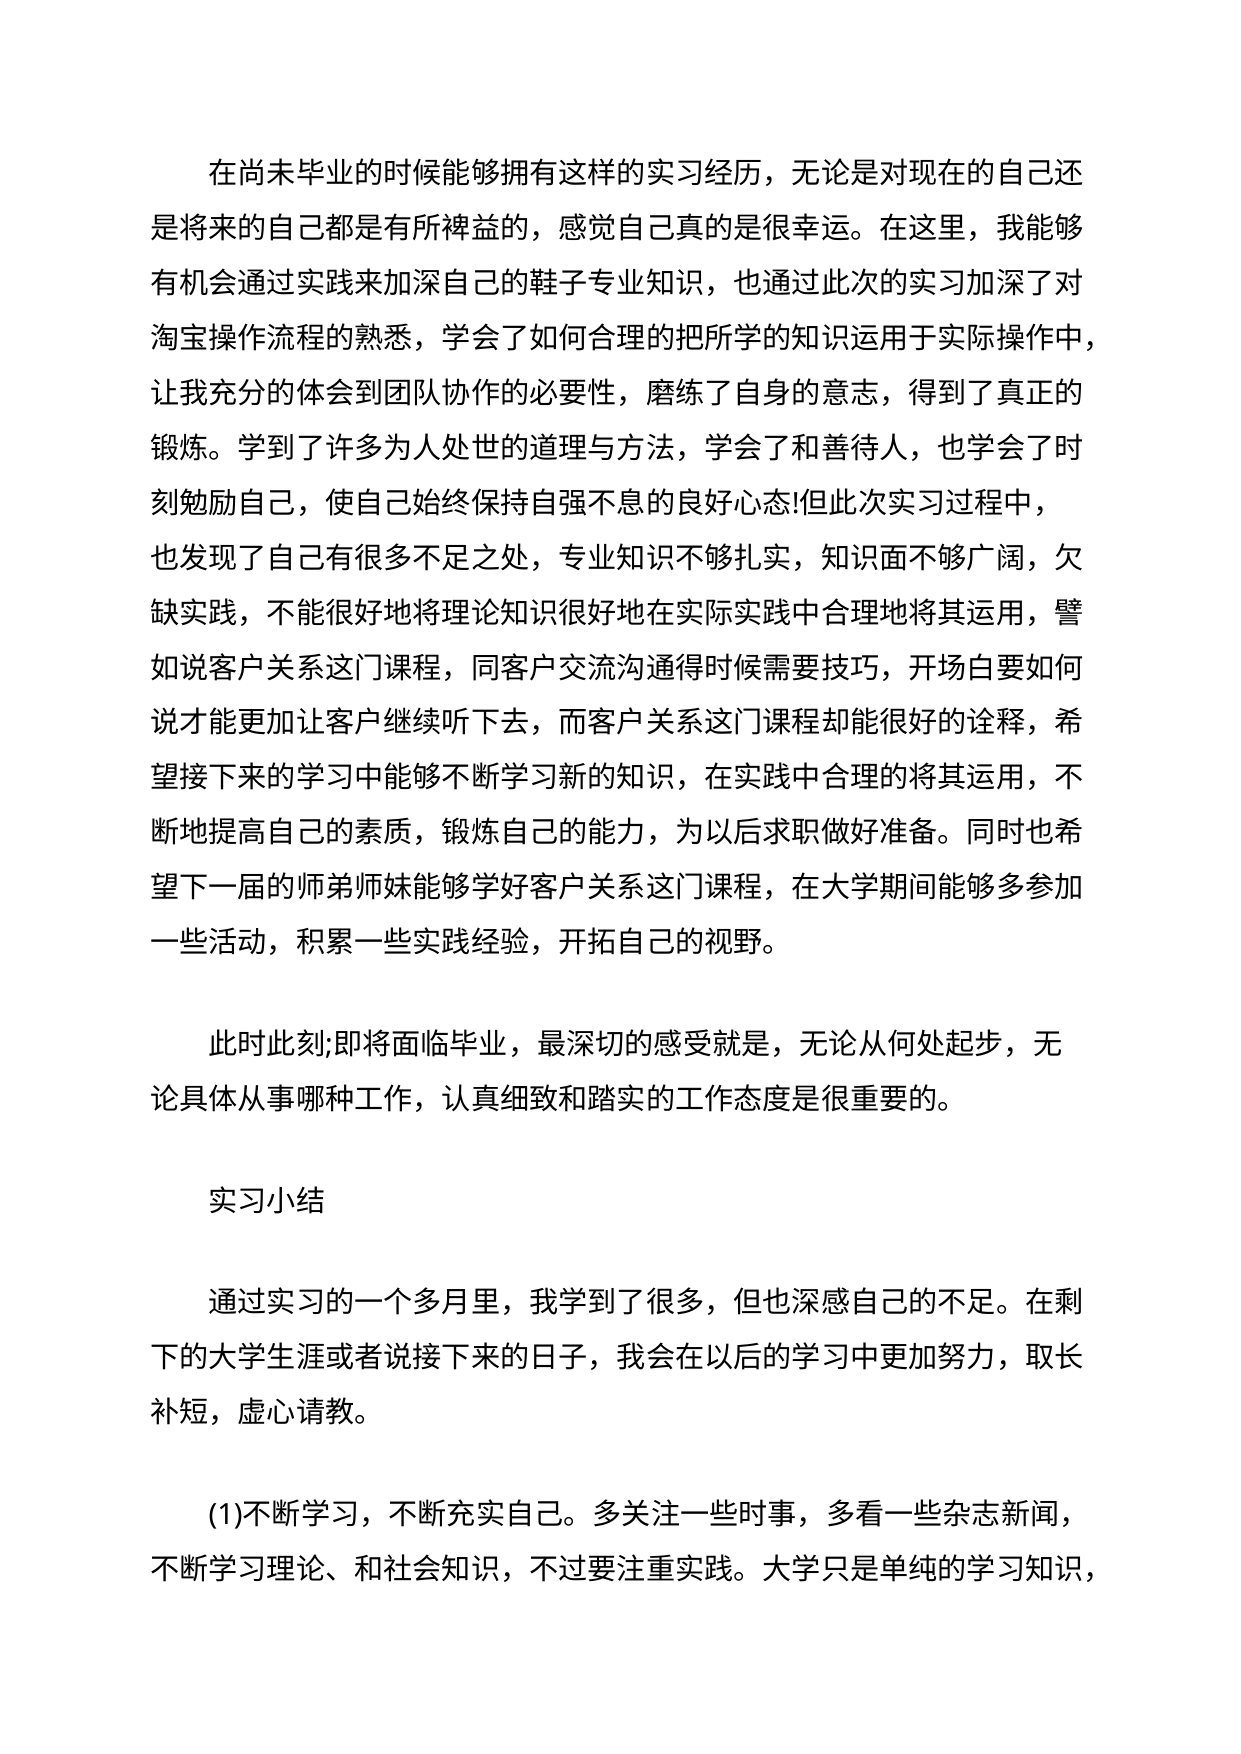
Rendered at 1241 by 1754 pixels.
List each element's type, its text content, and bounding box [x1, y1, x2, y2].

text 此时此刻;即将面临毕业，最深切的感受就是，无论从何处起步，无论具体从事哪种工作，认真细致和踏实的工作态度是很重要的。 [150, 1020, 1090, 1118]
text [150, 1491, 1090, 1588]
text 在尚未毕业的时候能够拥有这样的实习经历，无论是对现在的自己还是将来的自己都是有所裨益的，感觉自己真的是很幸运。在这里，我能够有机会通过实践来加深自己的鞋子专业知识，也通过此次的实习加深了对淘宝操作流程的熟悉，学会了如何合理的把所学的知识运用于实际操作中，让我充分的体会到团队协作的必要性，磨练了自身的意志，得到了真正的锻炼。学到了许多为人处世的道理与方法，学会了和善待人，也学会了时刻勉励自己，使自己始终保持自强不息的良好心态!但此次实习过程中，也发现了自己有很多不足之处，专业知识不够扎实，知识面不够广阔，欠缺实践，不能很好地将理论知识很好地在实际实践中合理地将其运用，譬如说客户关系这门课程，同客户交流沟通得时候需要技巧，开场白要如何说才能更加让客户继续听下去，而客户关系这门课程却能很好的诠释，希望接下来的学习中能够不断学习新的知识，在实践中合理的将其运用，不断地提高自己的素质，锻炼自己的能力，为以后求职做好准备。同时也希望下一届的师弟师妹能够学好客户关系这门课程，在大学期间能够多参加一些活动，积累一些实践经验，开拓自己的视野。 [150, 150, 1090, 961]
text 实习小结 [150, 1177, 1090, 1219]
text 通过实习的一个多月里，我学到了很多，但也深感自己的不足。在剩下的大学生涯或者说接下来的日子，我会在以后的学习中更加努力，取长补短，虚心请教。 [150, 1279, 1090, 1431]
